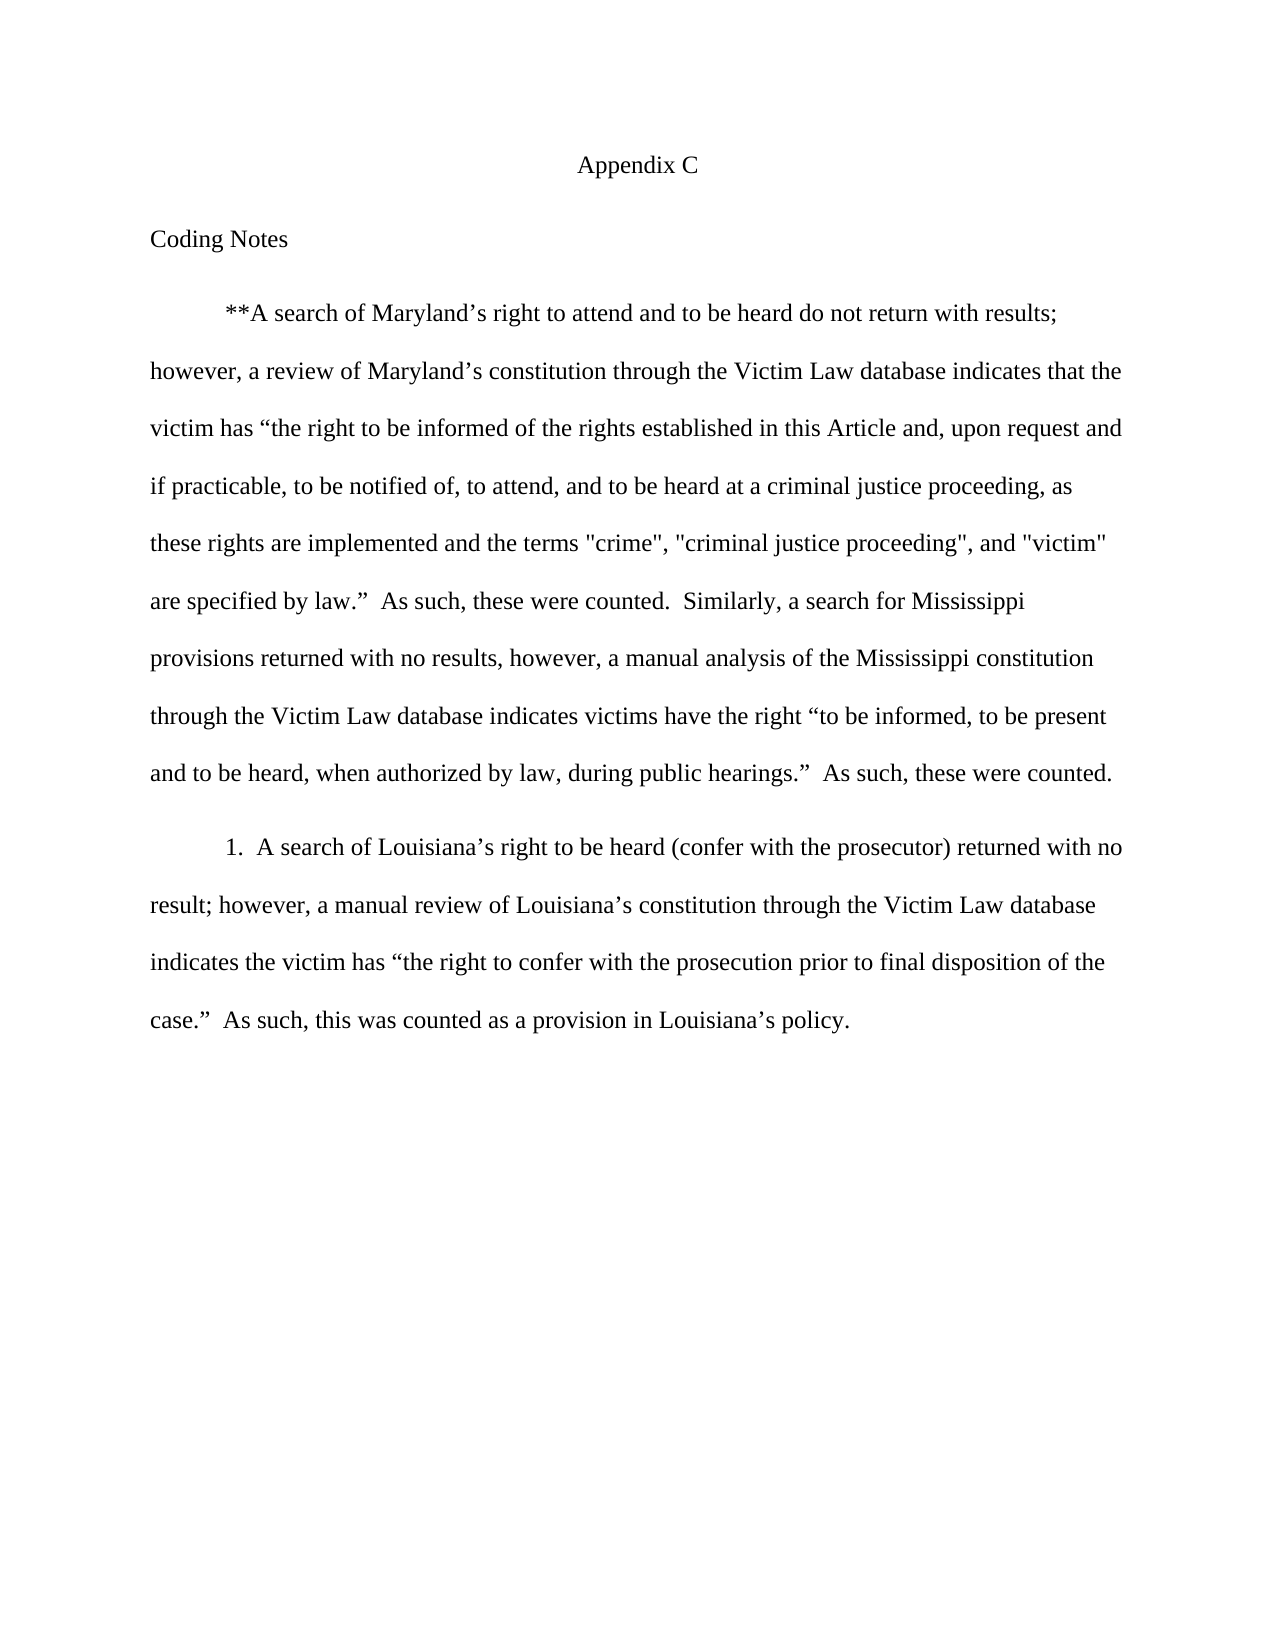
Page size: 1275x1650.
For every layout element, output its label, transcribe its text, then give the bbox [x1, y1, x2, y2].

text **A search of Maryland’s right to attend and to be heard do not return with results; however, a review of Maryland’s constitution through the Victim Law database indicates that the victim has “the right to be informed of the rights established in this Article and, upon request and if practicable, to be notified of, to attend, and to be heard at a criminal justice proceeding, as these rights are implemented and the terms "crime", "criminal justice proceeding", and "victim" are specified by law.” As such, these were counted. Similarly, a search for Mississippi provisions returned with no results, however, a manual analysis of the Mississippi constitution through the Victim Law database indicates victims have the right “to be informed, to be present and to be heard, when authorized by law, during public hearings.” As such, these were counted. [150, 298, 1125, 787]
text Appendix C [150, 150, 1125, 179]
text Coding Notes [150, 224, 1125, 253]
text 1. A search of Louisiana’s right to be heard (confer with the prosecutor) returned with no result; however, a manual review of Louisiana’s constitution through the Victim Law database indicates the victim has “the right to confer with the prosecution prior to final disposition of the case.” As such, this was counted as a provision in Louisiana’s policy. [150, 832, 1125, 1034]
